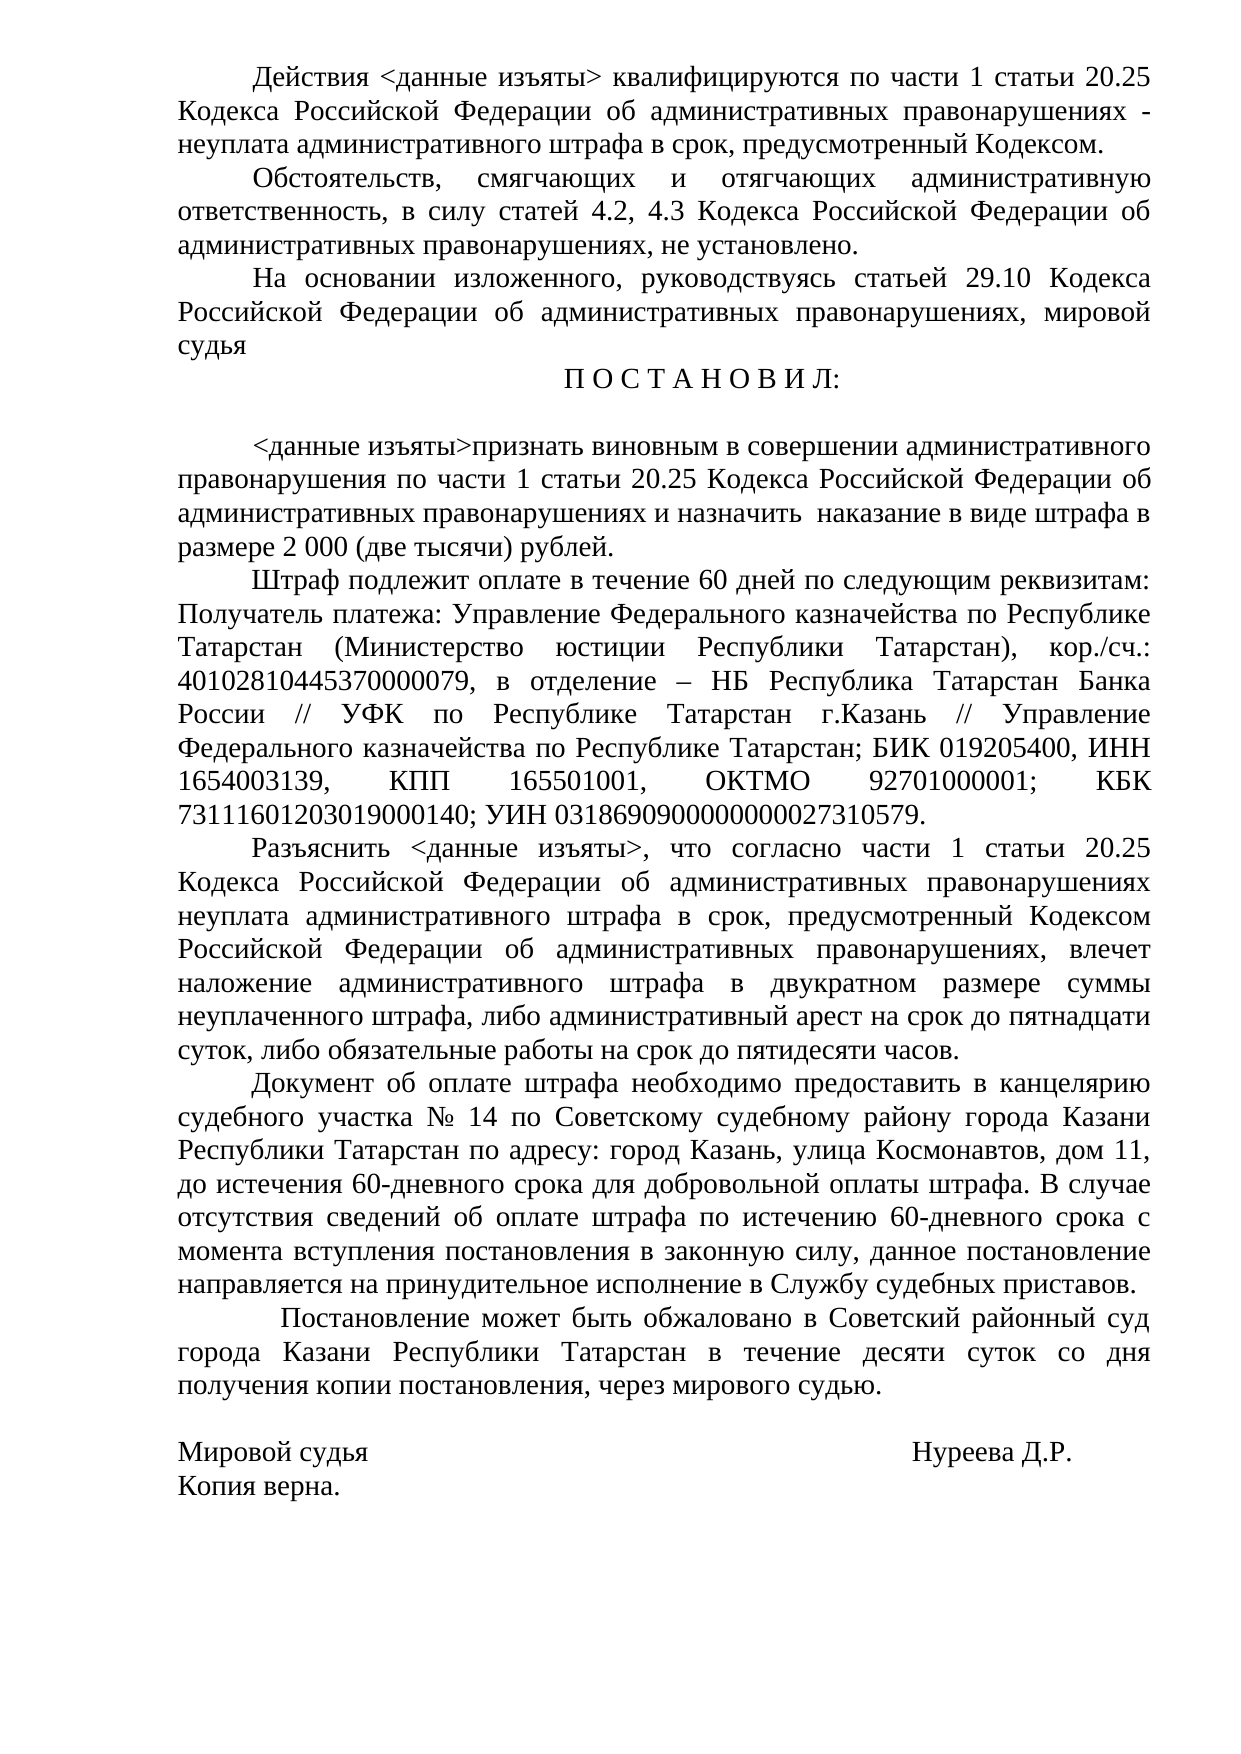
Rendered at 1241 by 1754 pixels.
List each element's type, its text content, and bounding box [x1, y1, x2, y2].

text П О С Т А Н О В И Л: [177, 361, 1152, 394]
text Разъяснить <данные изъяты>, что согласно части 1 статьи 20.25 Кодекса Российской Федерации об административных правонарушениях неуплата административного штрафа в срок, предусмотренный Кодексом Российской Федерации об административных правонарушениях, влечет наложение административного штрафа в двукратном размере суммы неуплаченного штрафа, либо административный арест на срок до пятнадцати суток, либо обязательные работы на срок до пятидесяти часов. [177, 831, 1152, 1065]
text Документ об оплате штрафа необходимо предоставить в канцелярию судебного участка № 14 по Советскому судебному району города Казани Республики Татарстан по адресу: город Казань, улица Космонавтов, дом 11, до истечения 60-дневного срока для добровольной оплаты штрафа. В случае отсутствия сведений об оплате штрафа по истечению 60-дневного срока с момента вступления постановления в законную силу, данное постановление направляется на принудительное исполнение в Службу судебных приставов. [177, 1065, 1152, 1300]
text Копия верна. [177, 1468, 1152, 1501]
text На основании изложенного, руководствуясь статьей 29.10 Кодекса Российской Федерации об административных правонарушениях, мировой судья [177, 260, 1152, 361]
text Действия <данные изъяты> квалифицируются по части 1 статьи 20.25 Кодекса Российской Федерации об административных правонарушениях - неуплата административного штрафа в срок, предусмотренный Кодексом. [177, 59, 1152, 160]
text Штраф подлежит оплате в течение 60 дней по следующим реквизитам: Получатель платежа: Управление Федерального казначейства по Республике Татарстан (Министерство юстиции Республики Татарстан), кор./сч.: 40102810445370000079, в отделение – НБ Республика Татарстан Банка России // УФК по Республике Татарстан г.Казань // Управление Федерального казначейства по Республике Татарстан; БИК 019205400, ИНН 1654003139, КПП 165501001, ОКТМО 92701000001; КБК 73111601203019000140; УИН 0318690900000000027310579. [177, 562, 1152, 831]
text Мировой судья Нуреева Д.Р. [177, 1434, 1152, 1468]
text Обстоятельств, смягчающих и отягчающих административную ответственность, в силу статей 4.2, 4.3 Кодекса Российской Федерации об административных правонарушениях, не установлено. [177, 160, 1152, 260]
text Постановление может быть обжаловано в Советский районный суд города Казани Республики Татарстан в течение десяти суток со дня получения копии постановления, через мирового судью. [177, 1300, 1152, 1401]
text <данные изъяты>признать виновным в совершении административного правонарушения по части 1 статьи 20.25 Кодекса Российской Федерации об административных правонарушениях и назначить наказание в виде штрафа в размере 2 000 (две тысячи) рублей. [177, 428, 1152, 562]
